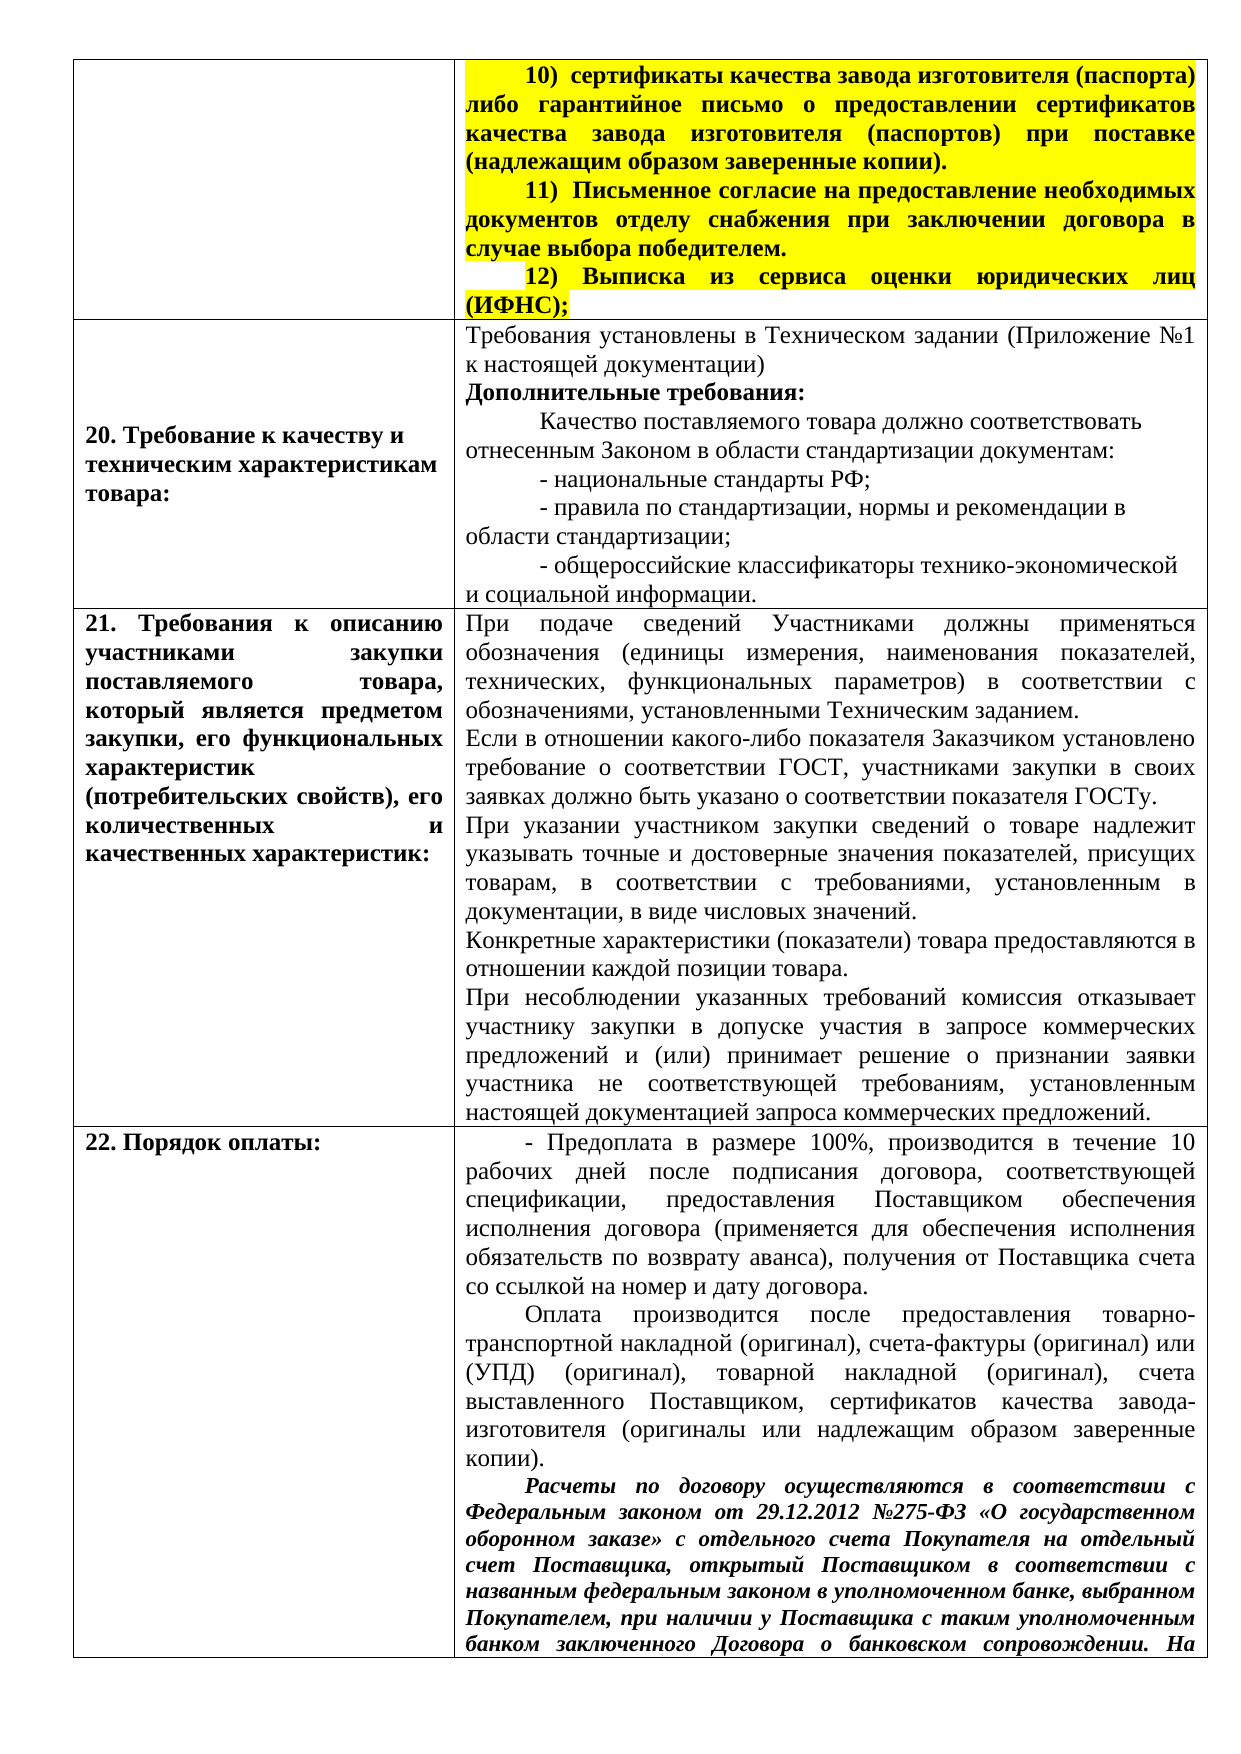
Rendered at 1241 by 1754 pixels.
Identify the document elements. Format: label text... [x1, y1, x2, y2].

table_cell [74, 60, 454, 319]
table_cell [455, 1127, 1207, 1657]
table_cell 21. Требования к описанию участниками закупки поставляемого товара, который является предметом закупки, его функциональных характеристик (потребительских свойств), его количественных и качественных характеристик: [74, 609, 454, 1126]
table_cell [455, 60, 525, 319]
table_cell Требования установлены в Техническом задании (Приложение №1 к настоящей документации) Дополнительные требования: Качество поставляемого товара должно соответствовать отнесенным Законом в области стандартизации документам: - национальные стандарты РФ; - правила по стандартизации, нормы и рекомендации в области стандартизации; - общероссийские классификаторы технико-экономической и социальной информации. [455, 320, 1207, 607]
table_cell 22. Порядок оплаты: [74, 1127, 454, 1657]
table_cell 20. Требование к качеству и техническим характеристикам товара: [74, 320, 454, 607]
table_cell При подаче сведений Участниками должны применяться обозначения (единицы измерения, наименования показателей, технических, функциональных параметров) в соответствии с обозначениями, установленными Техническим заданием. Если в отношении какого-либо показателя Заказчиком установлено требование о соответствии ГОСТ, участниками закупки в своих заявках должно быть указано о соответствии показателя ГОСТу. При указании участником закупки сведений о товаре надлежит указывать точные и достоверные значения показателей, присущих товарам, в соответствии с требованиями, установленным в документации, в виде числовых значений. Конкретные характеристики (показатели) товара предоставляются в отношении каждой позиции товара. При несоблюдении указанных требований комиссия отказывает участнику закупки в допуске участия в запросе коммерческих предложений и (или) принимает решение о признании заявки участника не соответствующей требованиям, установленным настоящей документацией запроса коммерческих предложений. [455, 609, 1207, 1126]
